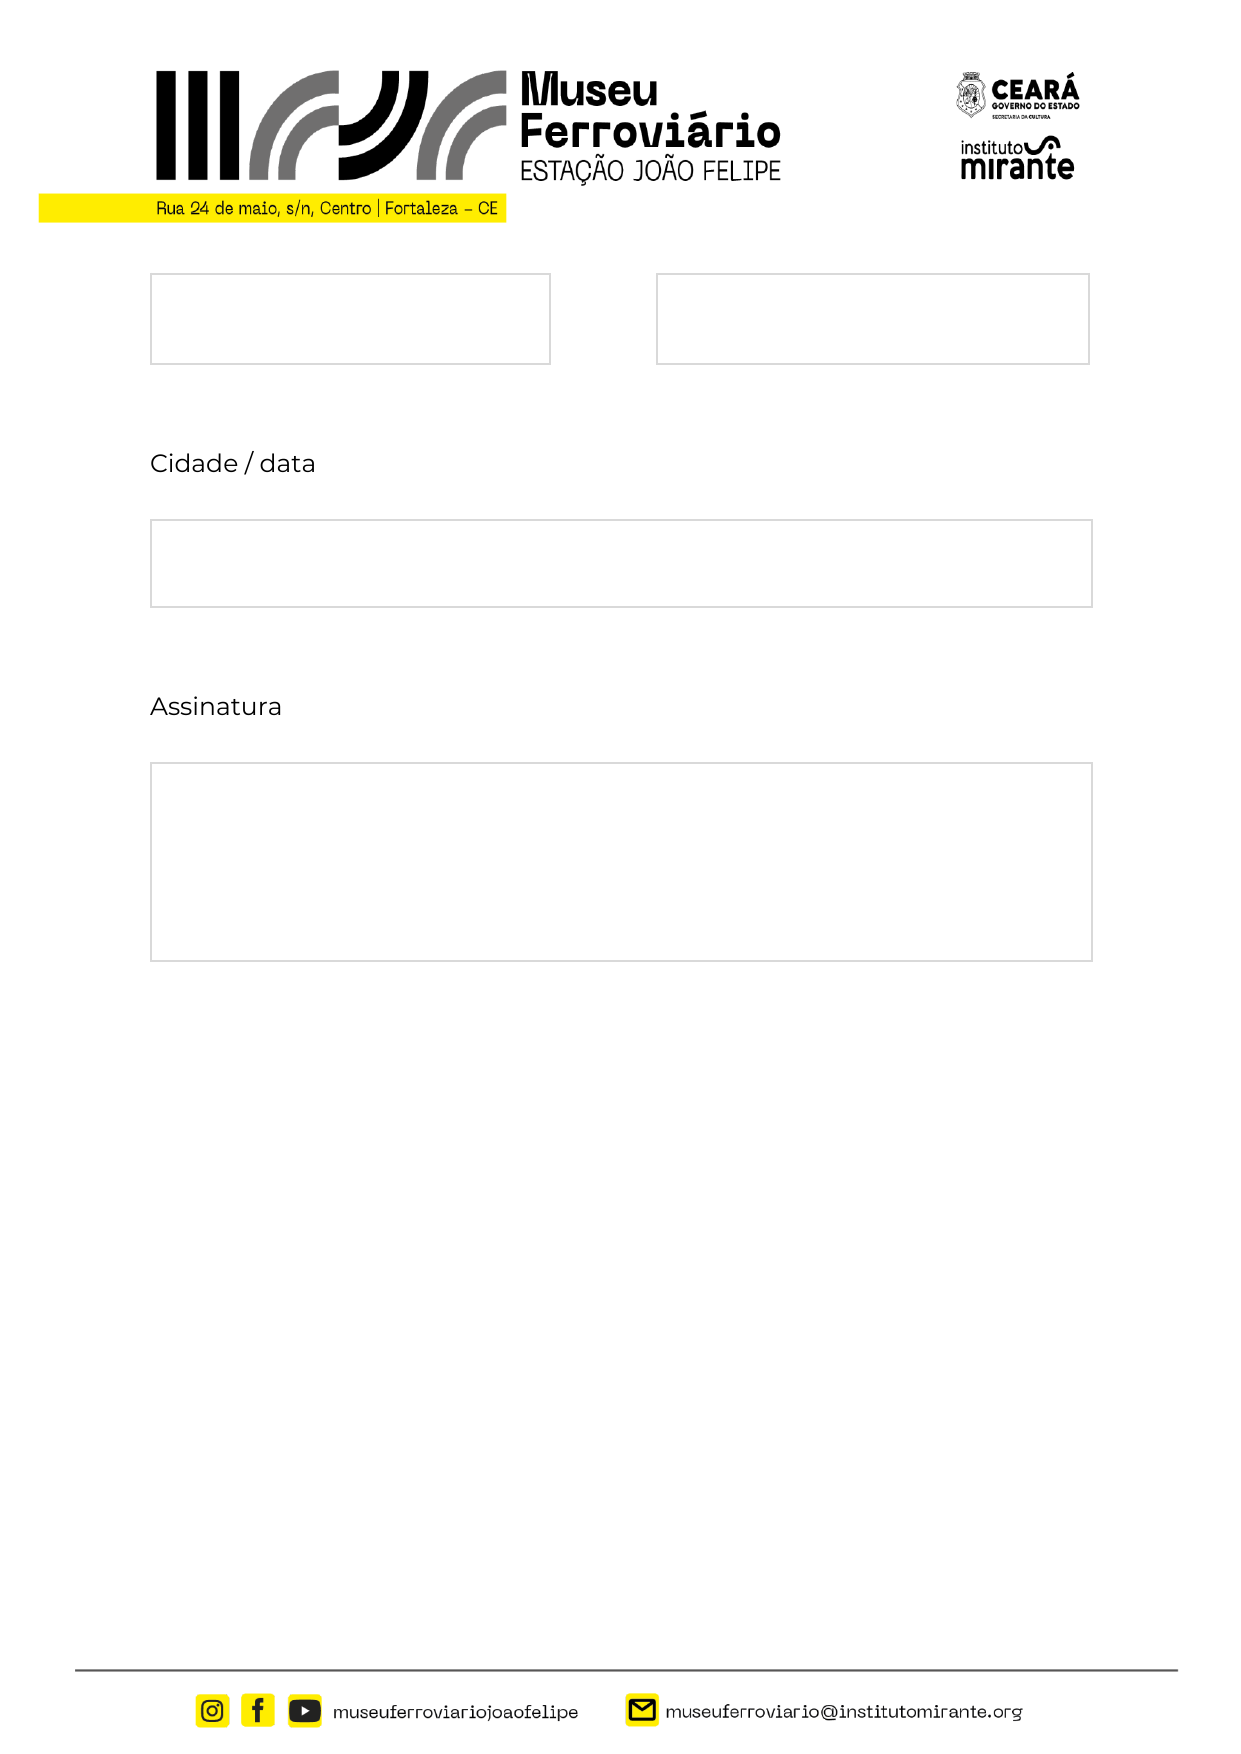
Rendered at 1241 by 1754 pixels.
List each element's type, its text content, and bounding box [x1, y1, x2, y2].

picture [0, 1, 1241, 254]
picture [53, 1623, 1187, 1754]
text Cidade / data [150, 449, 1090, 479]
text Assinatura [150, 691, 1090, 722]
